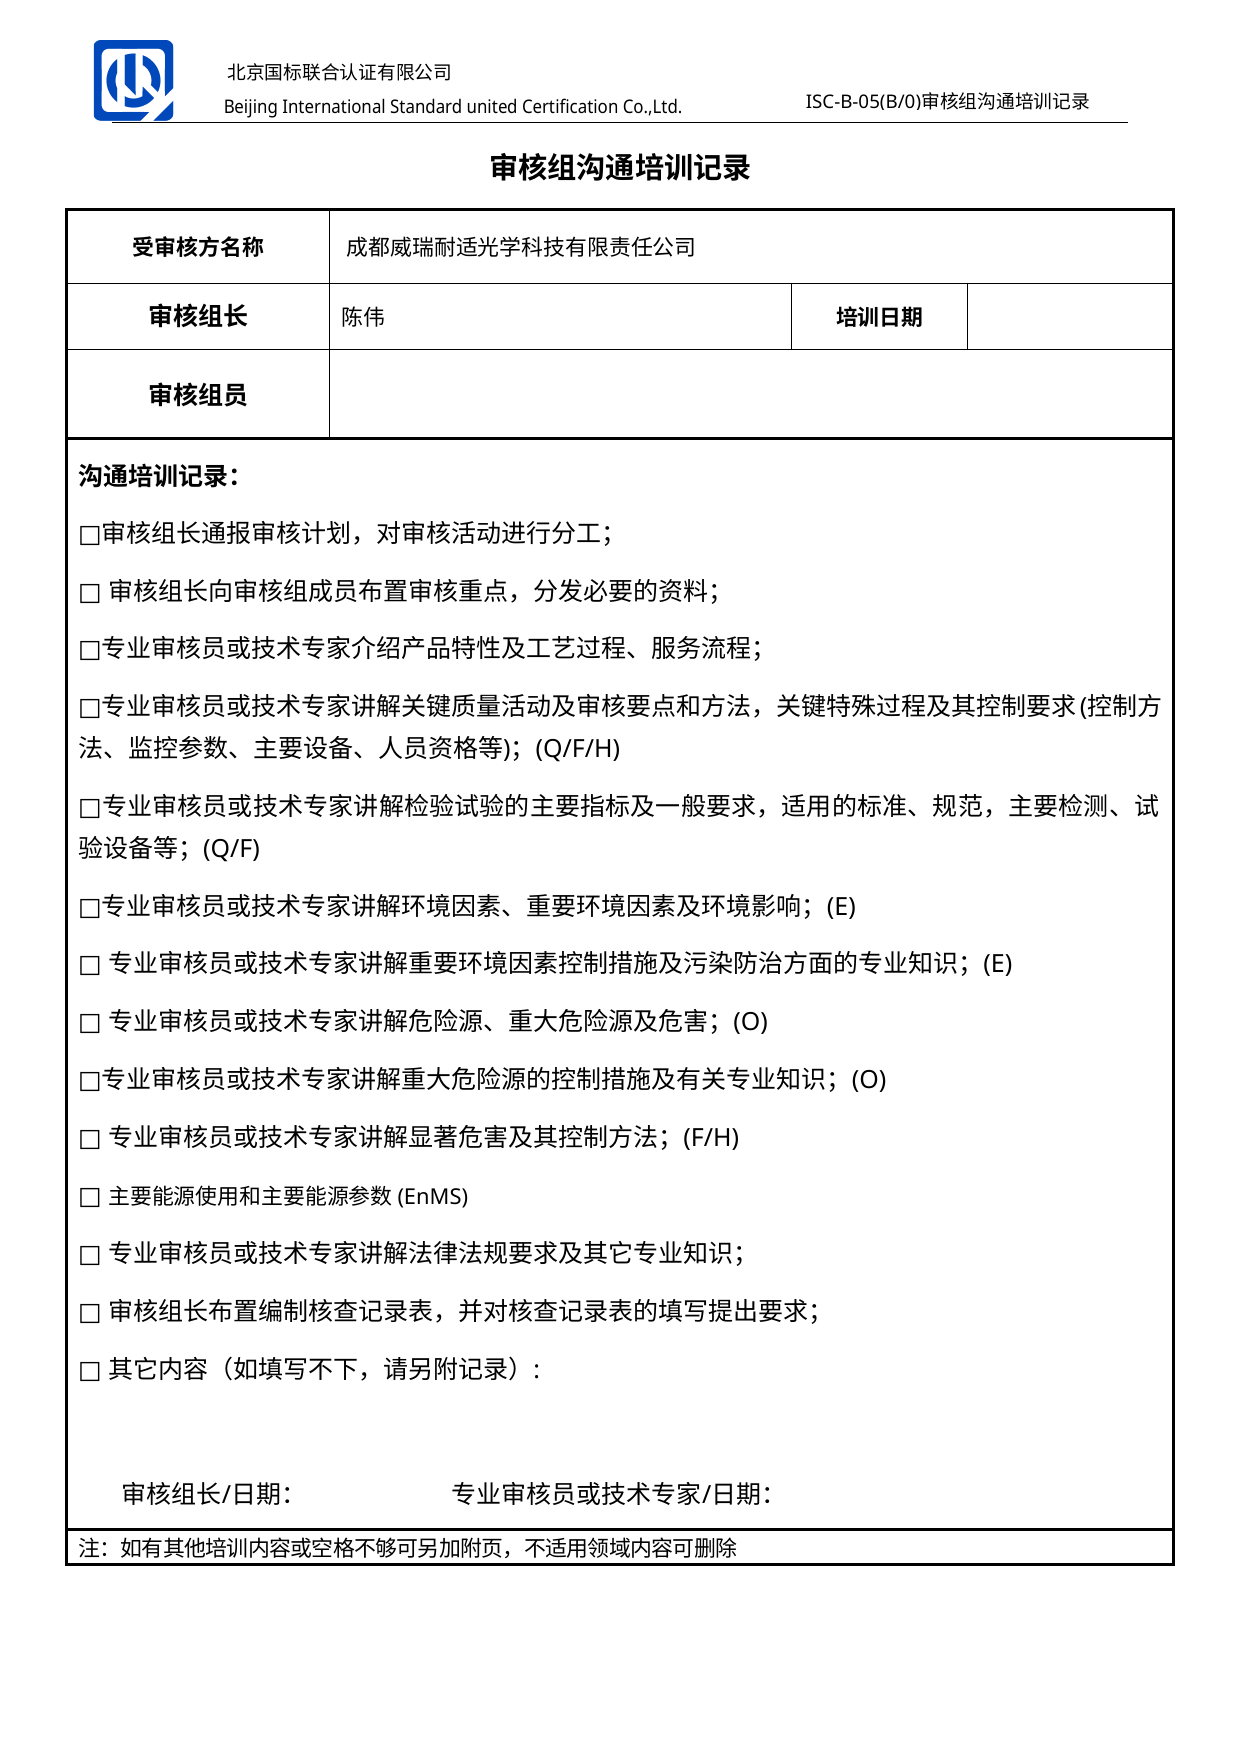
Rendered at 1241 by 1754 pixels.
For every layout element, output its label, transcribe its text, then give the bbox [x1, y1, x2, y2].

table_cell [968, 284, 1172, 349]
table_cell 审核组长 [68, 284, 329, 349]
table_cell 培训日期 [792, 284, 967, 349]
table_cell 审核组员 [68, 350, 329, 437]
table_header 成都威瑞耐适光学科技有限责任公司 [330, 211, 1172, 282]
text 审核组沟通培训记录 [112, 144, 1128, 186]
picture [93, 40, 174, 121]
table_cell 注：如有其他培训内容或空格不够可另加附页，不适用领域内容可删除 [68, 1531, 1172, 1563]
table_header 受审核方名称 [68, 211, 329, 282]
table_cell 陈伟 [330, 284, 791, 349]
table_cell [330, 350, 1172, 437]
table_cell 沟通培训记录： □审核组长通报审核计划，对审核活动进行分工； □ 审核组长向审核组成员布置审核重点，分发必要的资料； □专业审核员或技术专家介绍产品特性及工艺过程、服务流程； □专业审核员或技术专家讲解关键质量活动及审核要点和方法，关键特殊过程及其控制要求(控制方法、监控参数、主要设备、人员资格等)；(Q/F/H) □专业审核员或技术专家讲解检验试验的主要指标及一般要求，适用的标准、规范，主要检测、试验设备等；(Q/F) □专业审核员或技术专家讲解环境因素、重要环境因素及环境影响；(E) □ 专业审核员或技术专家讲解重要环境因素控制措施及污染防治方面的专业知识；(E) □ 专业审核员或技术专家讲解危险源、重大危险源及危害；(O) □专业审核员或技术专家讲解重大危险源的控制措施及有关专业知识；(O) □ 专业审核员或技术专家讲解显著危害及其控制方法；(F/H) □ 主要能源使用和主要能源参数 (EnMS) □ 专业审核员或技术专家讲解法律法规要求及其它专业知识； □ 审核组长布置编制核查记录表，并对核查记录表的填写提出要求； □ 其它内容（如填写不下，请另附记录）: 审核组长/日期： 专业审核员或技术专家/日期： [68, 440, 1172, 1528]
